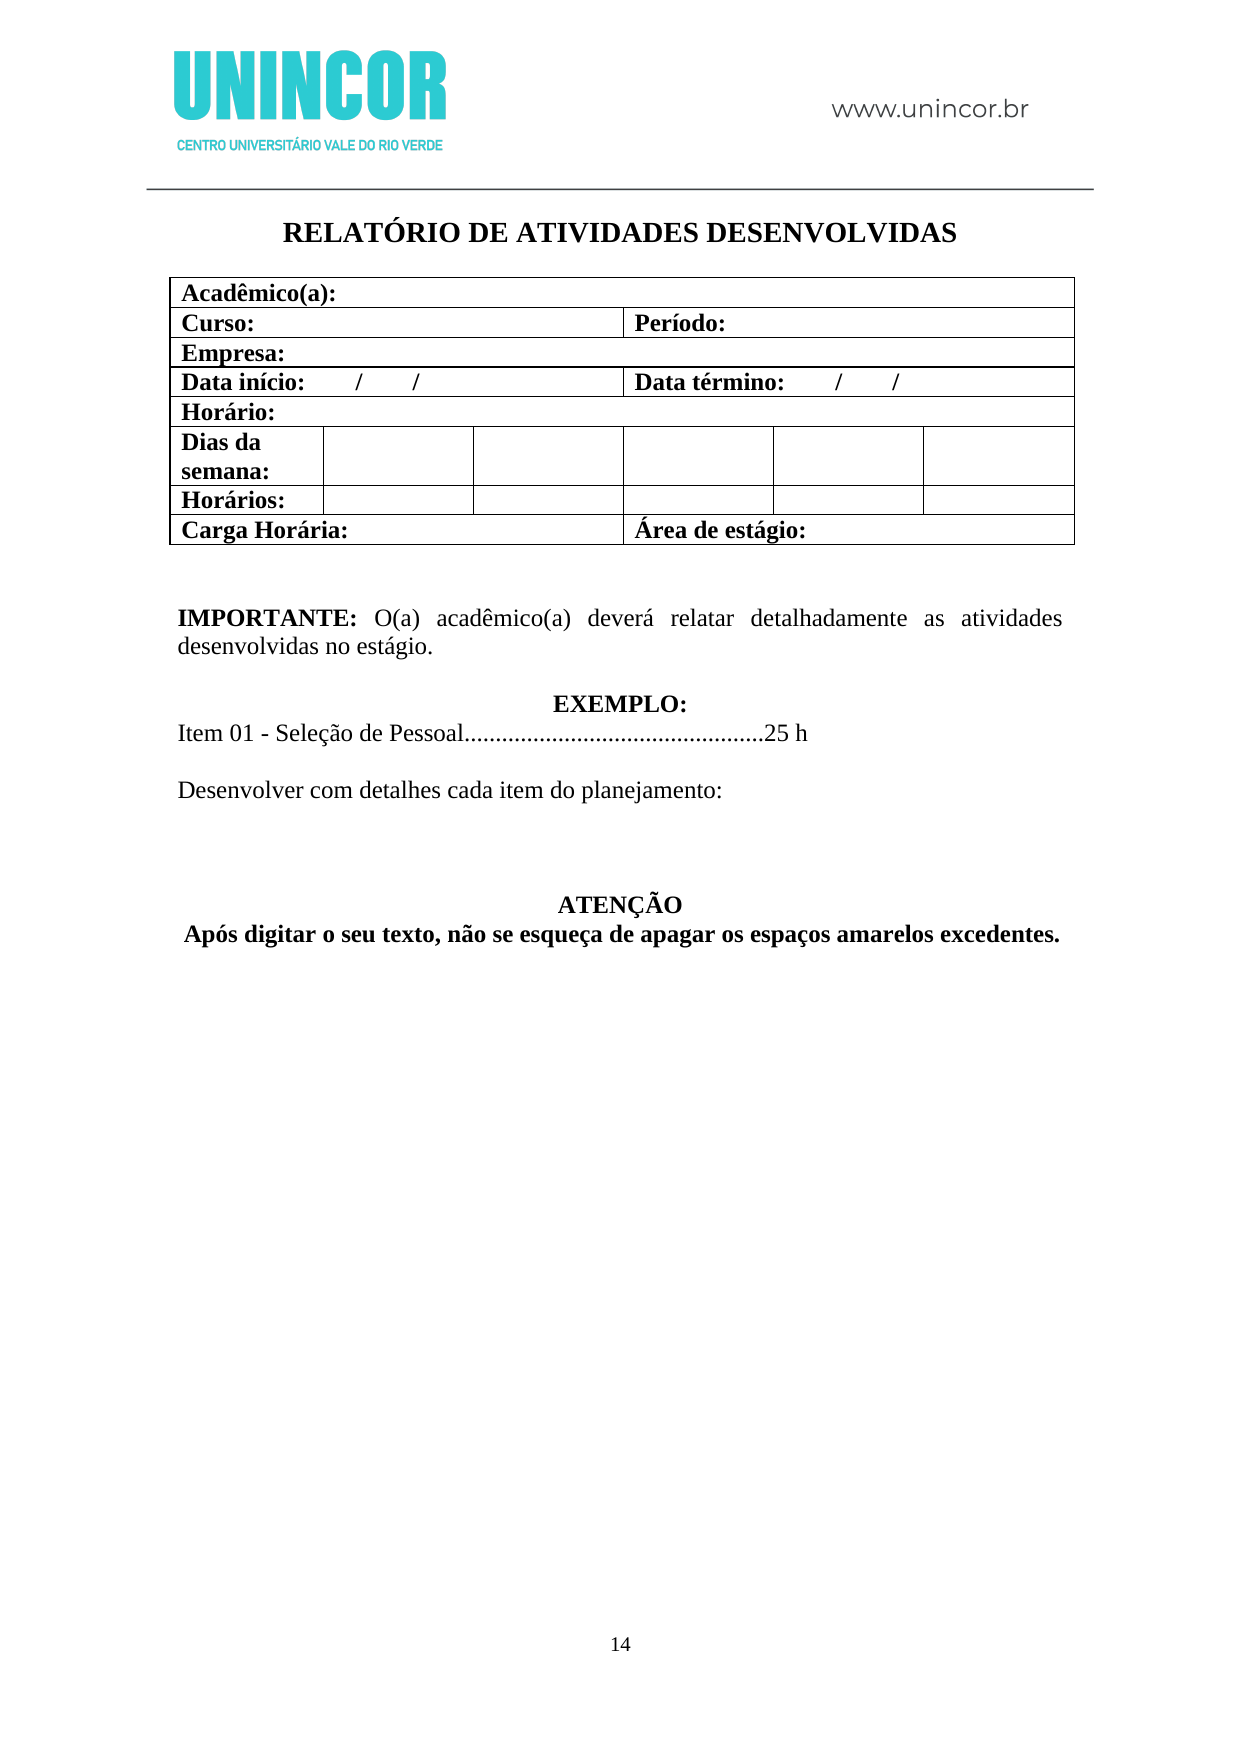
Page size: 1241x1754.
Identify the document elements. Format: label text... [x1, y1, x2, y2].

subtitle Desenvolver com detalhes cada item do planejamento: [177, 775, 1063, 804]
title ATENÇÃO [177, 890, 1063, 919]
table_header Acadêmico(a): [171, 278, 1074, 307]
table_cell Área de estágio: [624, 515, 1074, 544]
table_cell [324, 486, 473, 514]
picture [0, 0, 1240, 269]
table_cell Horários: [171, 486, 323, 514]
subtitle Item 01 - Seleção de Pessoal................................................25 h [177, 718, 1063, 746]
table_cell Data início: / / [171, 368, 623, 396]
table_cell [474, 427, 623, 484]
table_cell Curso: [171, 308, 623, 337]
subtitle Após digitar o seu texto, não se esqueça de apagar os espaços amarelos excedentes. [177, 919, 1063, 948]
table_cell [474, 486, 623, 514]
table_cell Dias da semana: [171, 427, 323, 484]
subtitle EXEMPLO: [177, 689, 1063, 718]
table_cell Carga Horária: [171, 515, 623, 544]
subtitle IMPORTANTE: O(a) acadêmico(a) deverá relatar detalhadamente as atividades desenvolvidas no estágio. [177, 603, 1063, 660]
table_cell [324, 427, 473, 484]
table_cell Horário: [171, 397, 1074, 426]
table_cell [624, 427, 773, 484]
table_cell Empresa: [171, 338, 1074, 366]
table_cell Período: [624, 308, 1074, 337]
table_cell [774, 427, 923, 484]
subtitle RELATÓRIO DE ATIVIDADES DESENVOLVIDAS [177, 215, 1063, 248]
table_cell [924, 486, 1074, 514]
table_cell [624, 486, 773, 514]
table_cell [774, 486, 923, 514]
table_cell Data término: / / [624, 368, 1074, 396]
table_cell [924, 427, 1074, 484]
